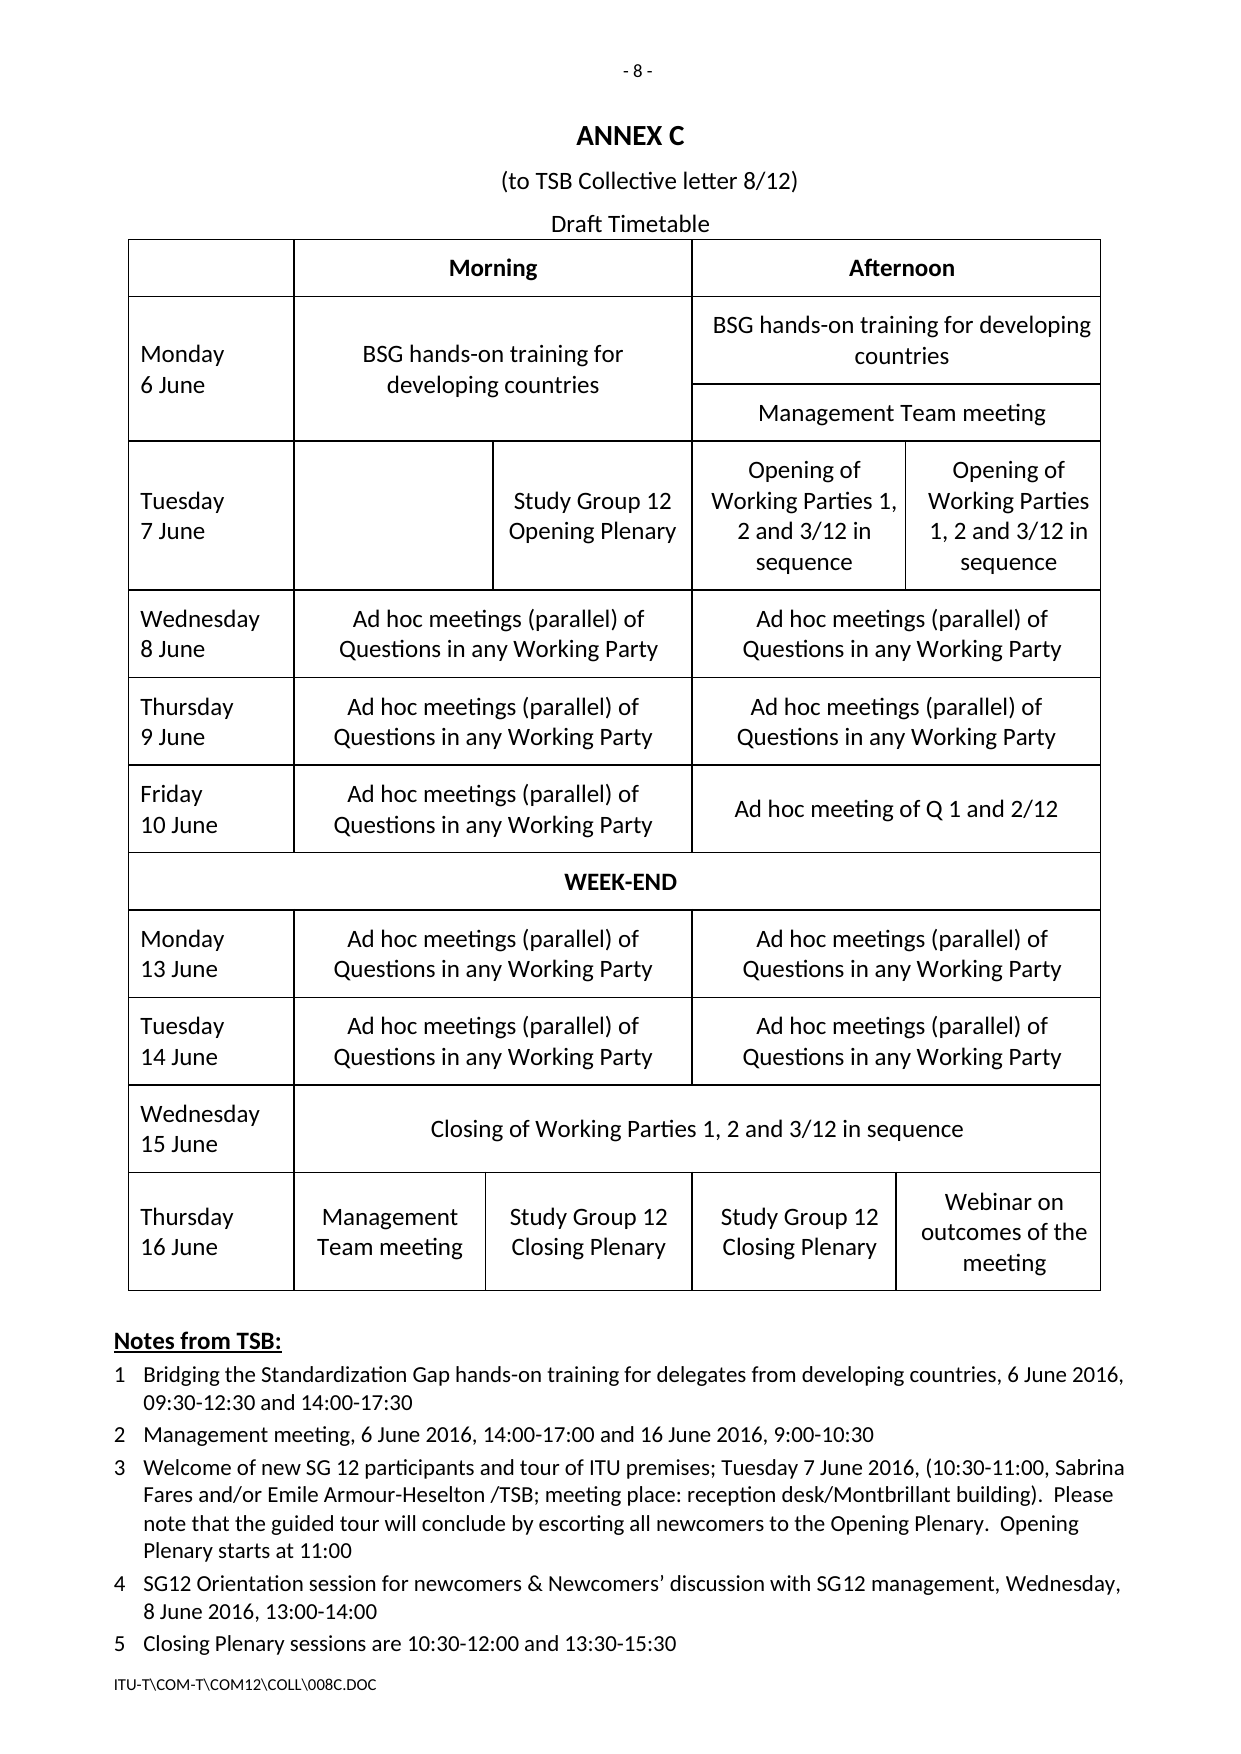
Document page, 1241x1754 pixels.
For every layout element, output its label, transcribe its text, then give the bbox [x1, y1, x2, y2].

table_cell Wednesday 15 June [129, 1086, 293, 1172]
table_cell Study Group 12 Closing Plenary [486, 1173, 691, 1290]
table_cell Ad hoc meetings (parallel) of Questions in any Working Party [295, 678, 691, 764]
text ANNEX C [113, 117, 1147, 153]
table_cell Thursday 16 June [129, 1173, 293, 1290]
text Draft Timetable [113, 208, 1147, 239]
table_cell Opening of Working Parties 1, 2 and 3/12 in sequence [906, 442, 1100, 589]
table_cell Opening of Working Parties 1, 2 and 3/12 in sequence [693, 442, 905, 589]
text 1 Bridging the Standardization Gap hands-on training for delegates from developing countries, 6 June 2016, 09:30-12:30 and 14:00-17:30 [113, 1360, 1127, 1416]
text Notes from TSB: [113, 1326, 1127, 1356]
table_cell Ad hoc meetings (parallel) of Questions in any Working Party [295, 998, 691, 1084]
table_cell Ad hoc meetings (parallel) of Questions in any Working Party [295, 911, 691, 996]
table_cell Study Group 12 Opening Plenary [494, 442, 691, 589]
text (to TSB Collective letter 8/12) [172, 166, 1127, 196]
table_cell Ad hoc meetings (parallel) of Questions in any Working Party [693, 678, 1100, 764]
table_cell BSG hands-on training for developing countries [295, 297, 691, 440]
text 4 SG12 Orientation session for newcomers & Newcomers’ discussion with SG12 management, Wednesday, 8 June 2016, 13:00-14:00 [113, 1569, 1127, 1625]
table_cell Ad hoc meetings (parallel) of Questions in any Working Party [693, 911, 1100, 996]
table_cell Closing of Working Parties 1, 2 and 3/12 in sequence [295, 1086, 1100, 1172]
table_cell Ad hoc meetings (parallel) of Questions in any Working Party [693, 591, 1100, 677]
text 5 Closing Plenary sessions are 10:30-12:00 and 13:30-15:30 [113, 1629, 1127, 1657]
table_cell Ad hoc meetings (parallel) of Questions in any Working Party [295, 766, 691, 852]
table_cell Monday 6 June [129, 297, 293, 440]
table_cell Ad hoc meetings (parallel) of Questions in any Working Party [693, 998, 1100, 1084]
table_header [129, 240, 293, 296]
table_cell Study Group 12 Closing Plenary [693, 1173, 895, 1290]
text 3 Welcome of new SG 12 participants and tour of ITU premises; Tuesday 7 June 2016, (10:30-11:00, Sabrina Fares and/or Emile Armour-Heselton /TSB; meeting place: reception desk/Montbrillant building). Please note that the guided tour will conclude by escorting all newcomers to the Opening Plenary. Opening Plenary starts at 11:00 [113, 1453, 1127, 1565]
table_cell Management Team meeting [693, 385, 1100, 440]
text 2 Management meeting, 6 June 2016, 14:00-17:00 and 16 June 2016, 9:00-10:30 [113, 1420, 1127, 1448]
table_cell Tuesday 7 June [129, 442, 293, 589]
table_cell Thursday 9 June [129, 678, 293, 764]
table_cell Ad hoc meetings (parallel) of Questions in any Working Party [295, 591, 691, 677]
table_cell Wednesday 8 June [129, 591, 293, 677]
table_cell Tuesday 14 June [129, 998, 293, 1084]
table_cell Webinar on outcomes of the meeting [897, 1173, 1100, 1290]
table_cell Monday 13 June [129, 911, 293, 996]
table_cell BSG hands-on training for developing countries [693, 297, 1100, 383]
table_cell WEEK-END [129, 853, 1100, 909]
table_cell [295, 442, 492, 589]
table_header Morning [295, 240, 691, 296]
table_cell Friday 10 June [129, 766, 293, 852]
table_cell Management Team meeting [295, 1173, 485, 1290]
table_cell Ad hoc meeting of Q 1 and 2/12 [693, 766, 1100, 852]
table_header Afternoon [693, 240, 1100, 296]
